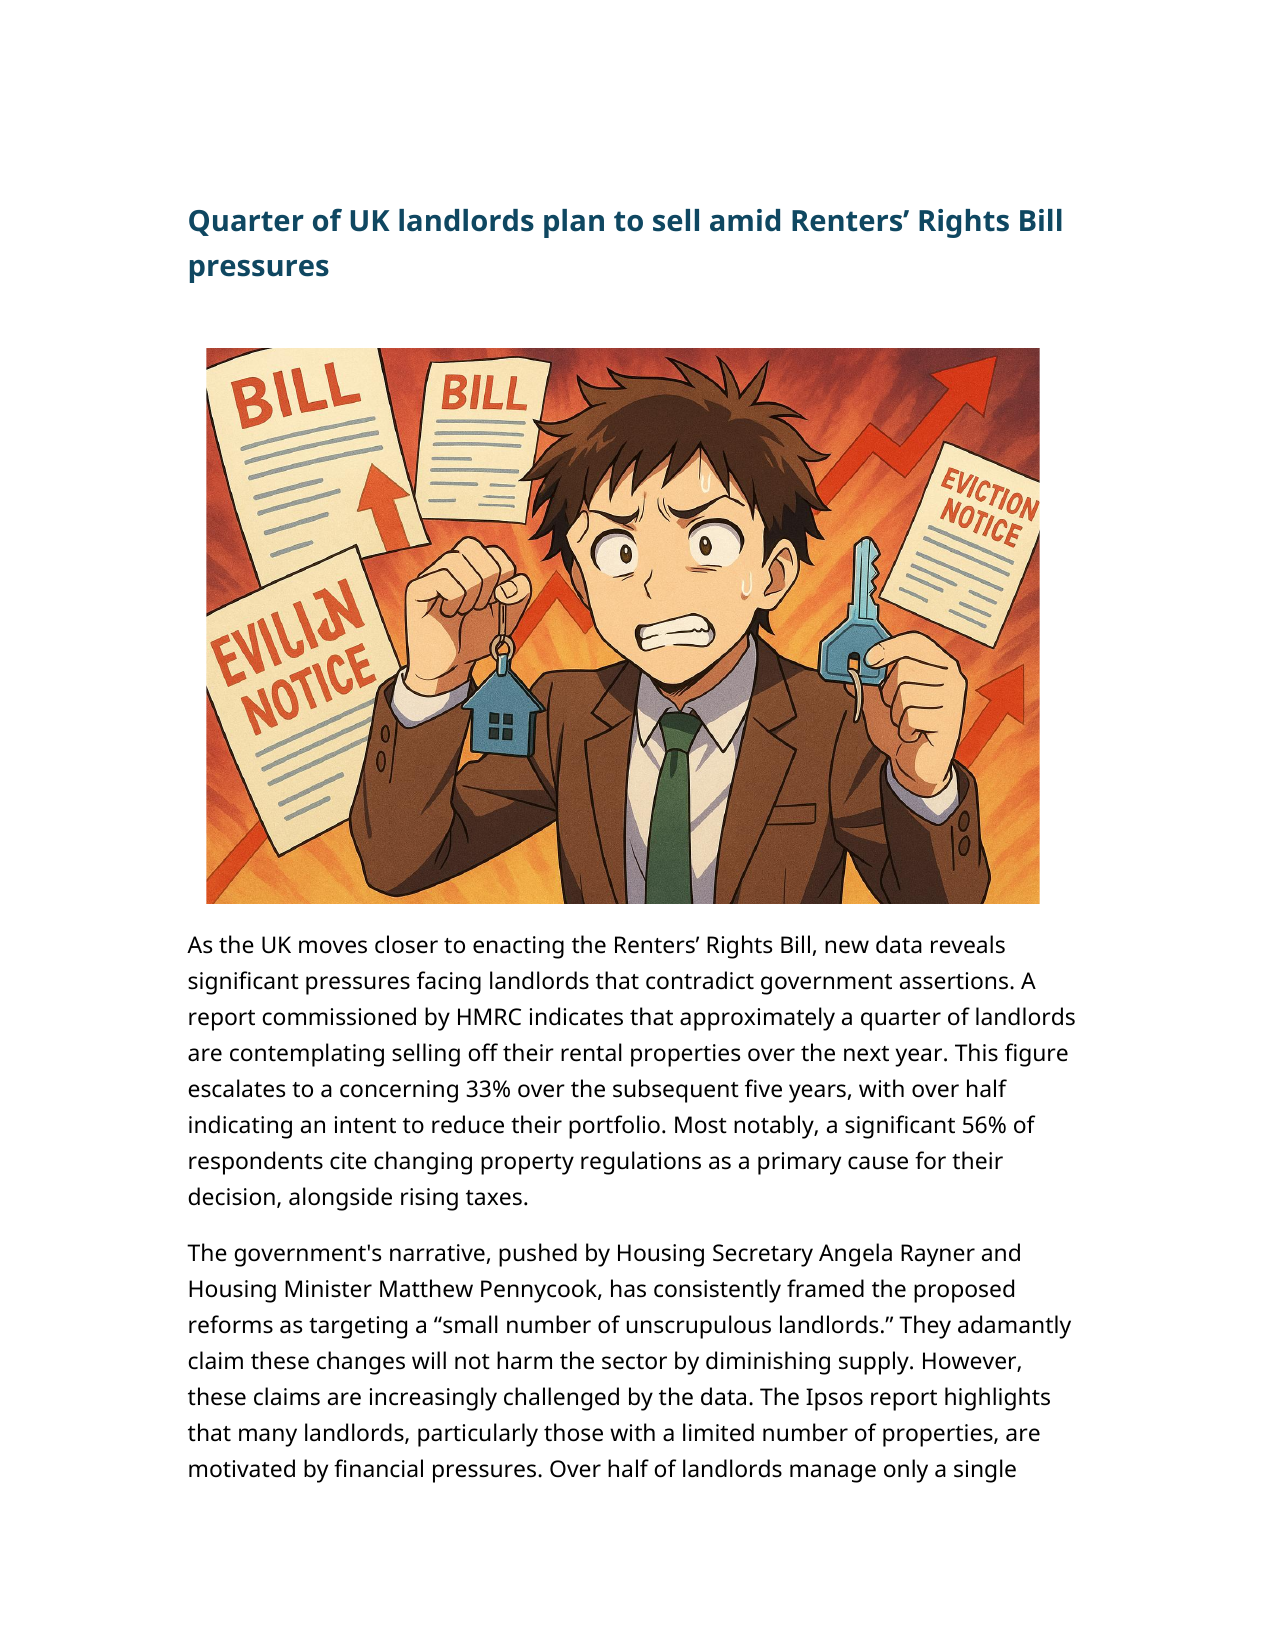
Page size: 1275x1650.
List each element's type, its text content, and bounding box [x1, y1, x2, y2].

text As the UK moves closer to enacting the Renters’ Rights Bill, new data reveals significant pressures facing landlords that contradict government assertions. A report commissioned by HMRC indicates that approximately a quarter of landlords are contemplating selling off their rental properties over the next year. This figure escalates to a concerning 33% over the subsequent five years, with over half indicating an intent to reduce their portfolio. Most notably, a significant 56% of respondents cite changing property regulations as a primary cause for their decision, alongside rising taxes. [187, 929, 1087, 1212]
subtitle Quarter of UK landlords plan to sell amid Renters’ Rights Bill pressures [187, 200, 1087, 285]
picture [206, 348, 1040, 904]
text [187, 1237, 1087, 1484]
